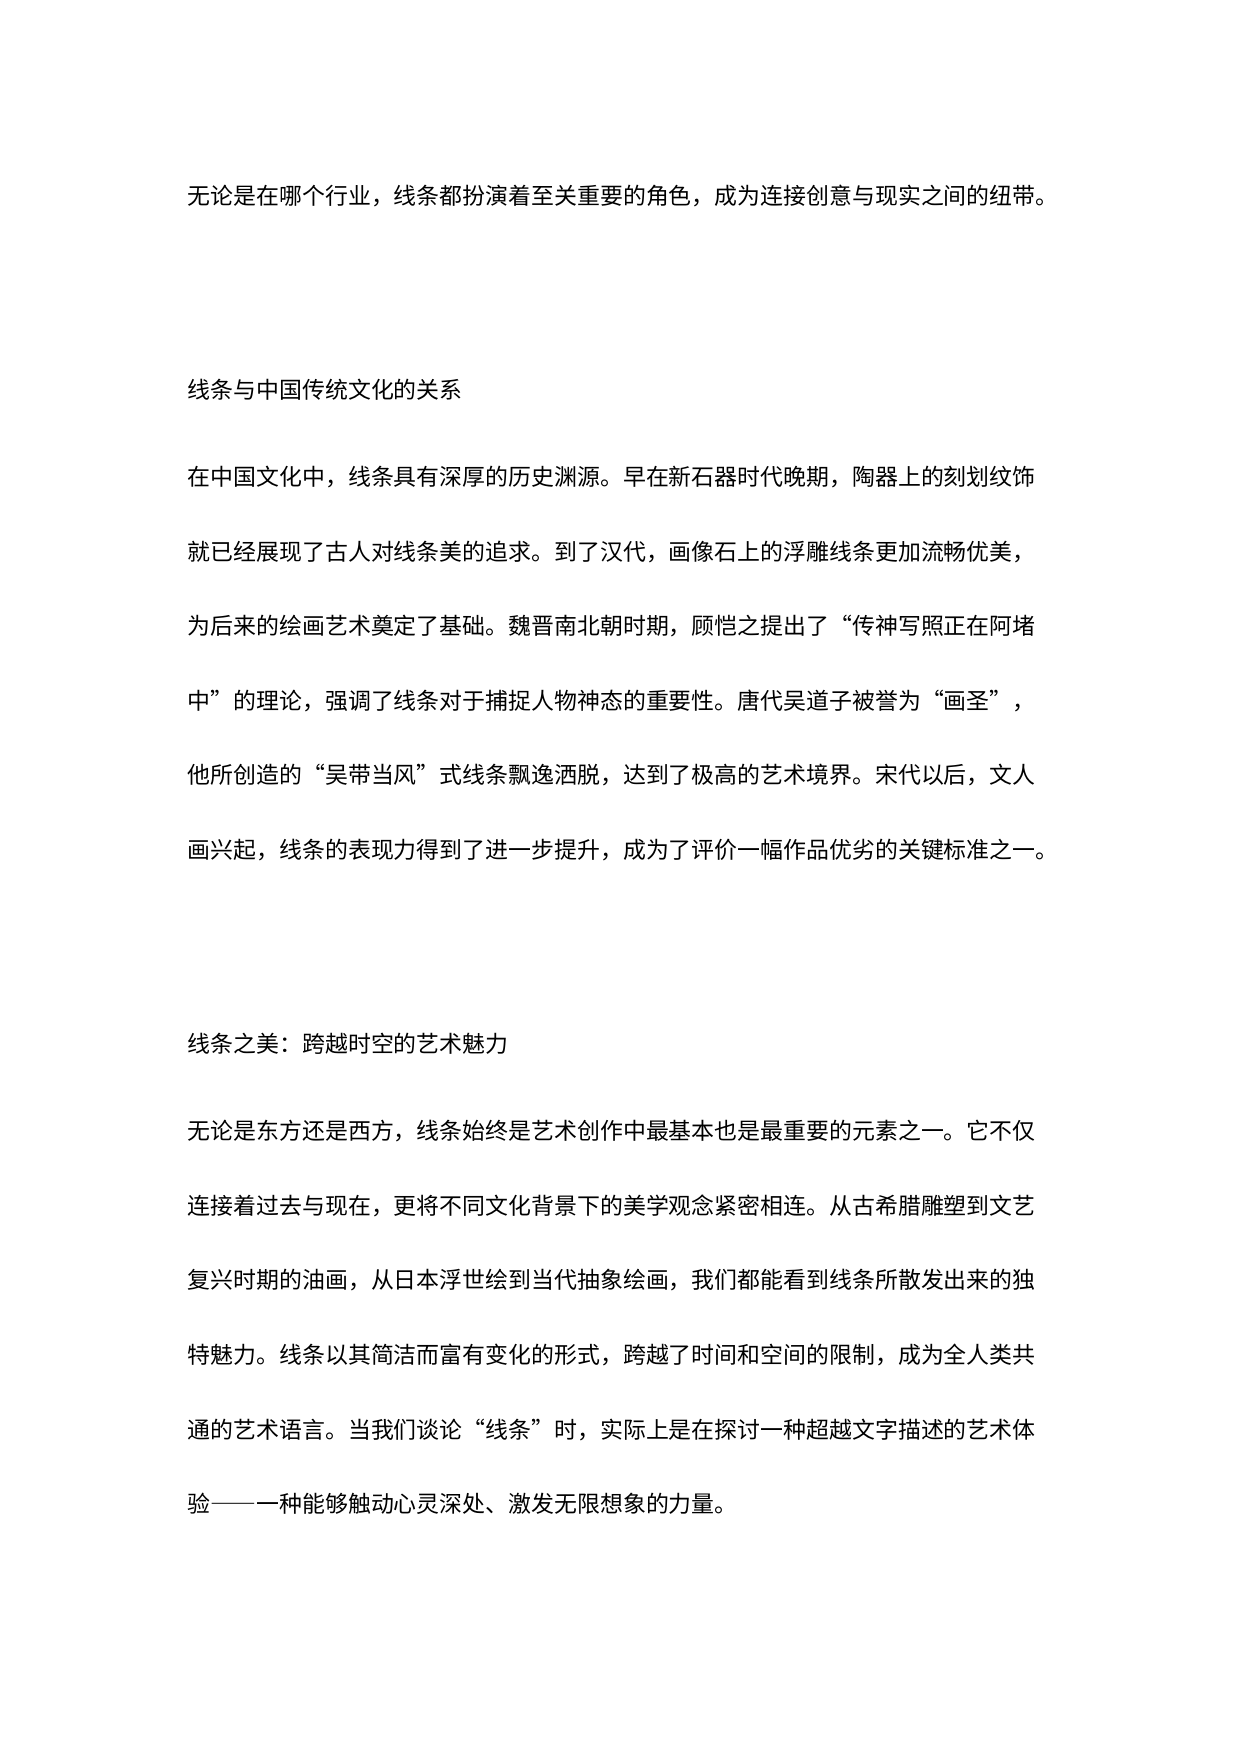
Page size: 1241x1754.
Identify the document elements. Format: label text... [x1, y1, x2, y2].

text 无论是东方还是西方，线条始终是艺术创作中最基本也是最重要的元素之一。它不仅连接着过去与现在，更将不同文化背景下的美学观念紧密相连。从古希腊雕塑到文艺复兴时期的油画，从日本浮世绘到当代抽象绘画，我们都能看到线条所散发出来的独特魅力。线条以其简洁而富有变化的形式，跨越了时间和空间的限制，成为全人类共通的艺术语言。当我们谈论“线条”时，实际上是在探讨一种超越文字描述的艺术体验——一种能够触动心灵深处、激发无限想象的力量。 [187, 1097, 1053, 1536]
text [187, 162, 1053, 227]
text 在中国文化中，线条具有深厚的历史渊源。早在新石器时代晚期，陶器上的刻划纹饰就已经展现了古人对线条美的追求。到了汉代，画像石上的浮雕线条更加流畅优美，为后来的绘画艺术奠定了基础。魏晋南北朝时期，顾恺之提出了“传神写照正在阿堵中”的理论，强调了线条对于捕捉人物神态的重要性。唐代吴道子被誉为“画圣”，他所创造的“吴带当风”式线条飘逸洒脱，达到了极高的艺术境界。宋代以后，文人画兴起，线条的表现力得到了进一步提升，成为了评价一幅作品优劣的关键标准之一。 [187, 443, 1053, 881]
text 线条之美：跨越时空的艺术魅力 [187, 1011, 1053, 1076]
text 线条与中国传统文化的关系 [187, 356, 1053, 421]
